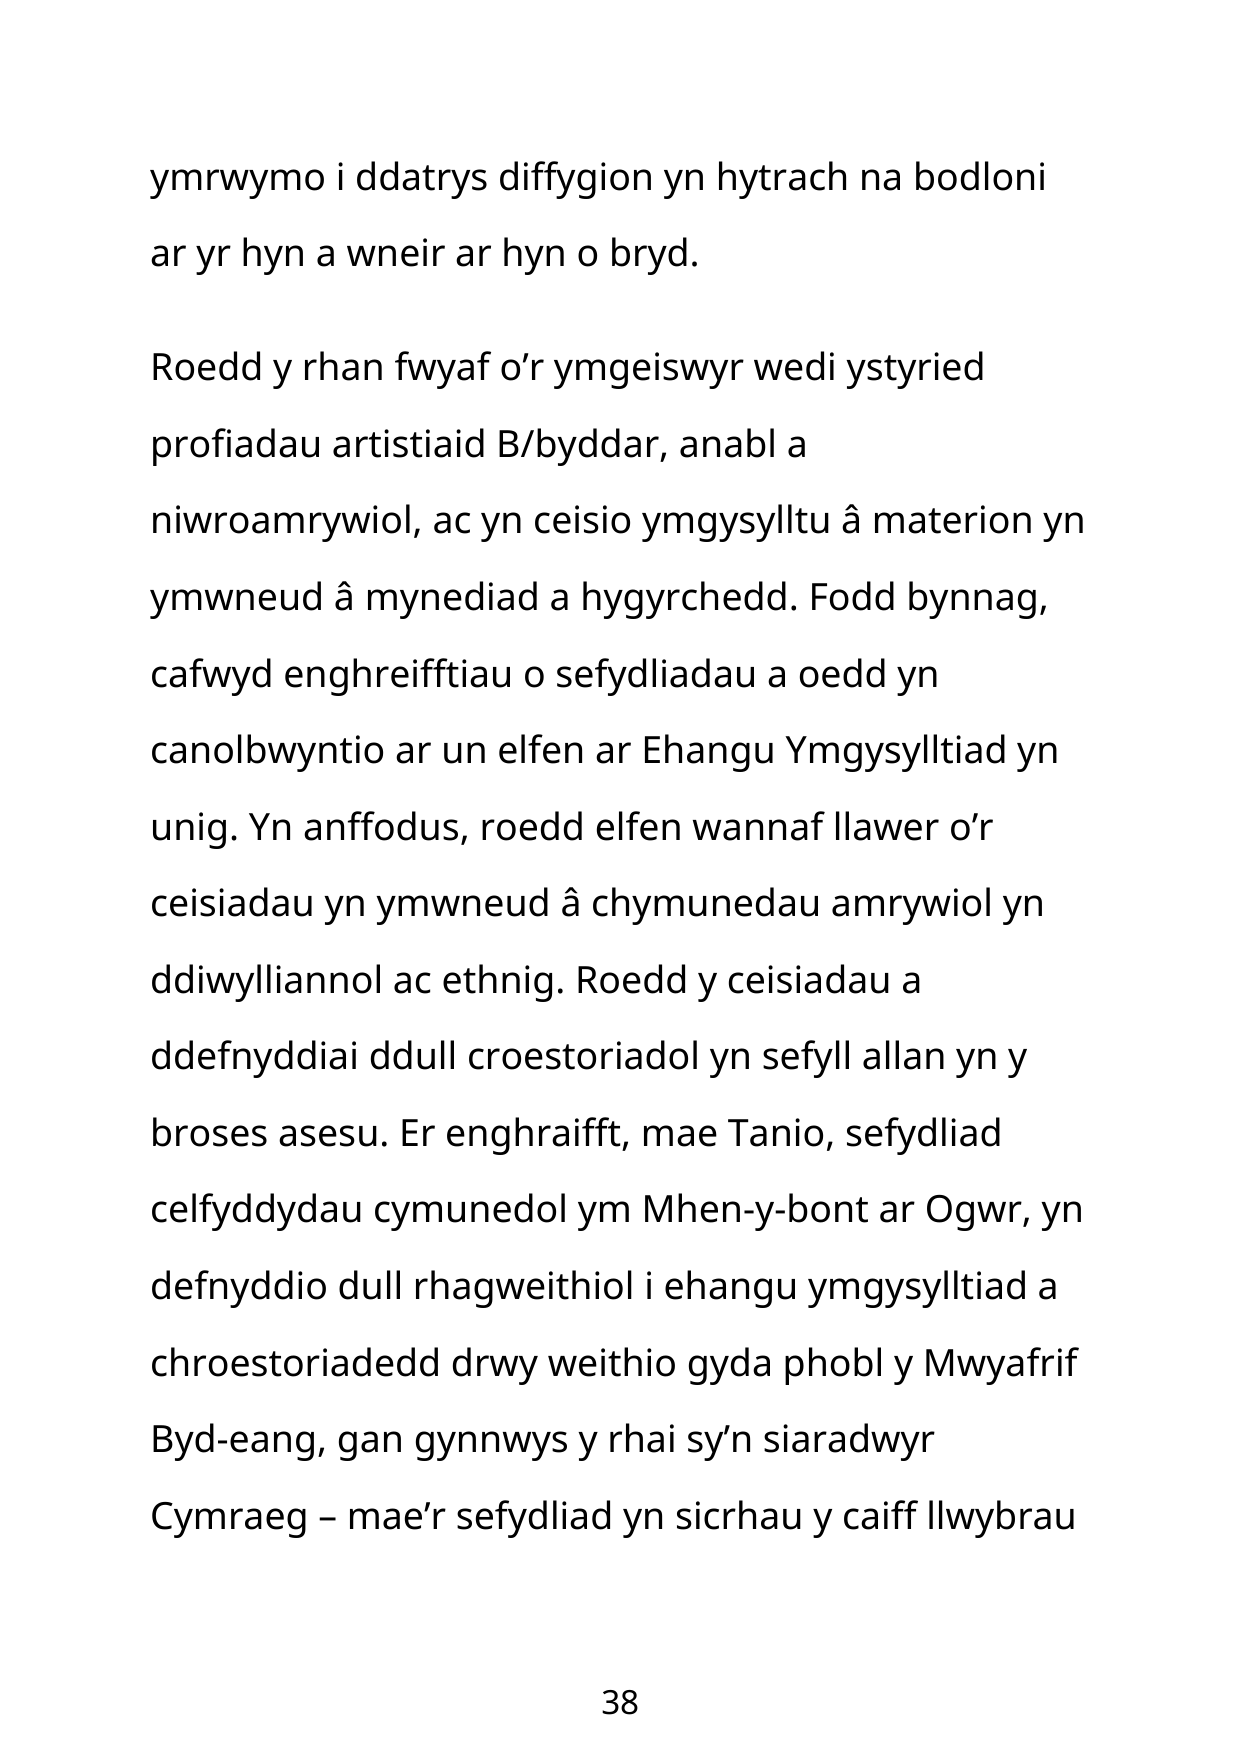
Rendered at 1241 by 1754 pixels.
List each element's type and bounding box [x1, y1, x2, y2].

text [150, 150, 1090, 278]
text [150, 341, 1090, 1540]
